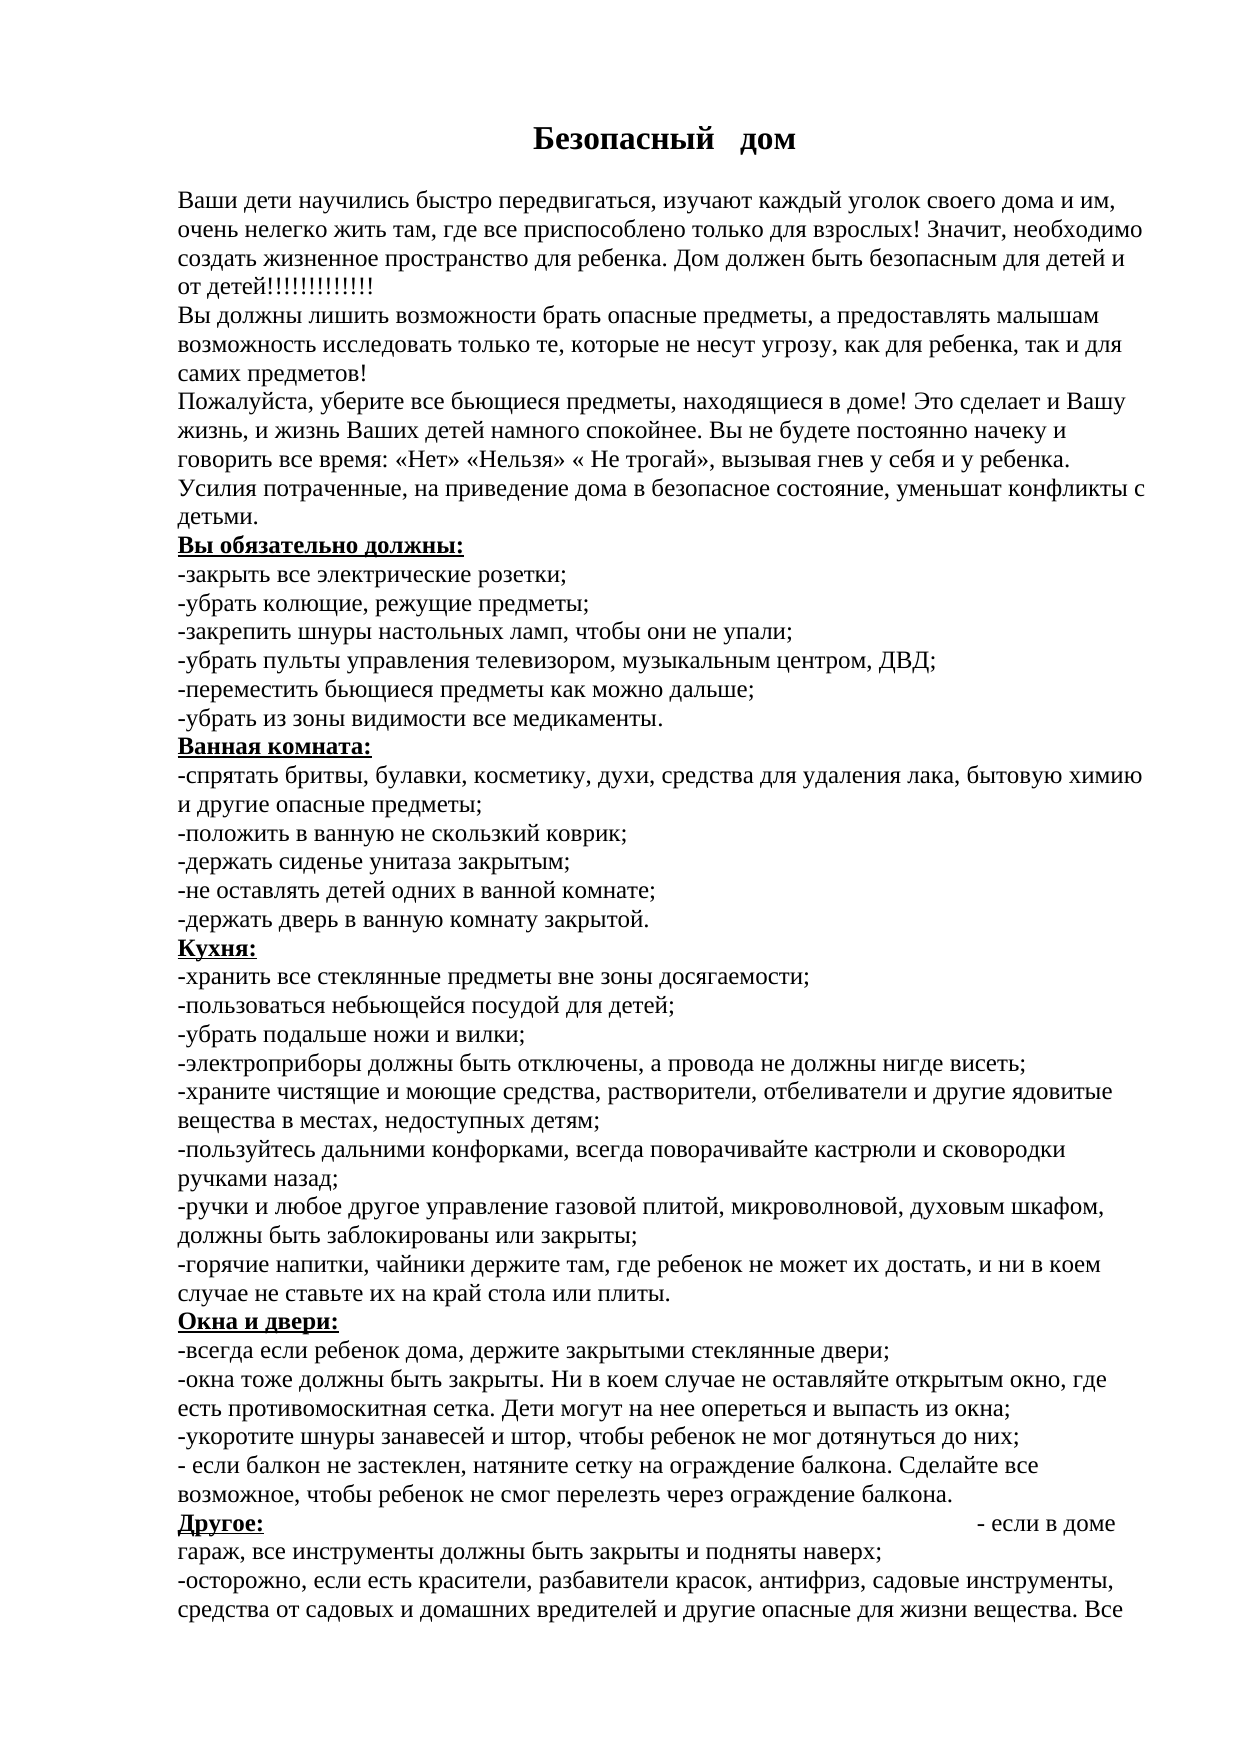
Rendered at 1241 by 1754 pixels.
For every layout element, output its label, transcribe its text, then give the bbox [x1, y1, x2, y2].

text Окна и двери: [177, 1306, 1152, 1335]
text Вы обязательно должны: [177, 530, 1152, 559]
text -храните чистящие и моющие средства, растворители, отбеливатели и другие ядовитые вещества в местах, недоступных детям; [177, 1076, 1152, 1134]
text -убрать подальше ножи и вилки; [177, 1019, 1152, 1048]
text Ванная комната: [177, 731, 1152, 760]
text -пользуйтесь дальними конфорками, всегда поворачивайте кастрюли и сковородки ручками назад; [177, 1134, 1152, 1191]
text -окна тоже должны быть закрыты. Ни в коем случае не оставляйте открытым окно, где есть противомоскитная сетка. Дети могут на нее опереться и выпасть из окна; [177, 1364, 1152, 1421]
text -держать дверь в ванную комнату закрытой. [177, 904, 1152, 933]
text -убрать колющие, режущие предметы; [177, 588, 1152, 616]
text -держать сиденье унитаза закрытым; [177, 846, 1152, 875]
text -всегда если ребенок дома, держите закрытыми стеклянные двери; [177, 1335, 1152, 1364]
text -хранить все стеклянные предметы вне зоны досягаемости; [177, 961, 1152, 990]
text - если балкон не застеклен, натяните сетку на ограждение балкона. Сделайте все возможное, чтобы ребенок не смог перелезть через ограждение балкона. [177, 1450, 1152, 1508]
text -закрепить шнуры настольных ламп, чтобы они не упали; [177, 616, 1152, 645]
text Ваши дети научились быстро передвигаться, изучают каждый уголок своего дома и им, очень нелегко жить там, где все приспособлено только для взрослых! Значит, необходимо создать жизненное пространство для ребенка. Дом должен быть безопасным для детей и от детей!!!!!!!!!!!!! [177, 185, 1152, 300]
text Кухня: [177, 933, 1152, 961]
text -переместить бьющиеся предметы как можно дальше; [177, 674, 1152, 703]
text Другое: - если в доме гараж, все инструменты должны быть закрыты и подняты наверх; [177, 1508, 1152, 1565]
text -спрятать бритвы, булавки, косметику, духи, средства для удаления лака, бытовую химию и другие опасные предметы; [177, 760, 1152, 818]
text Пожалуйста, уберите все бьющиеся предметы, находящиеся в доме! Это сделает и Вашу жизнь, и жизнь Ваших детей намного спокойнее. Вы не будете постоянно начеку и говорить все время: «Нет» «Нельзя» « Не трогай», вызывая гнев у себя и у ребенка. Усилия потраченные, на приведение дома в безопасное состояние, уменьшат конфликты с детьми. [177, 386, 1152, 530]
text -положить в ванную не скользкий коврик; [177, 818, 1152, 846]
text -пользоваться небьющейся посудой для детей; [177, 990, 1152, 1019]
text Безопасный дом [177, 118, 1152, 156]
text -не оставлять детей одних в ванной комнате; [177, 875, 1152, 904]
text Вы должны лишить возможности брать опасные предметы, а предоставлять малышам возможность исследовать только те, которые не несут угрозу, как для ребенка, так и для самих предметов! [177, 300, 1152, 386]
text -закрыть все электрические розетки; [177, 559, 1152, 588]
text -ручки и любое другое управление газовой плитой, микроволновой, духовым шкафом, должны быть заблокированы или закрыты; [177, 1191, 1152, 1249]
text -укоротите шнуры занавесей и штор, чтобы ребенок не мог дотянуться до них; [177, 1421, 1152, 1450]
text -горячие напитки, чайники держите там, где ребенок не может их достать, и ни в коем случае не ставьте их на край стола или плиты. [177, 1249, 1152, 1306]
text -убрать из зоны видимости все медикаменты. [177, 703, 1152, 731]
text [177, 1565, 1152, 1623]
text -электроприборы должны быть отключены, а провода не должны нигде висеть; [177, 1048, 1152, 1076]
text -убрать пульты управления телевизором, музыкальным центром, ДВД; [177, 645, 1152, 674]
